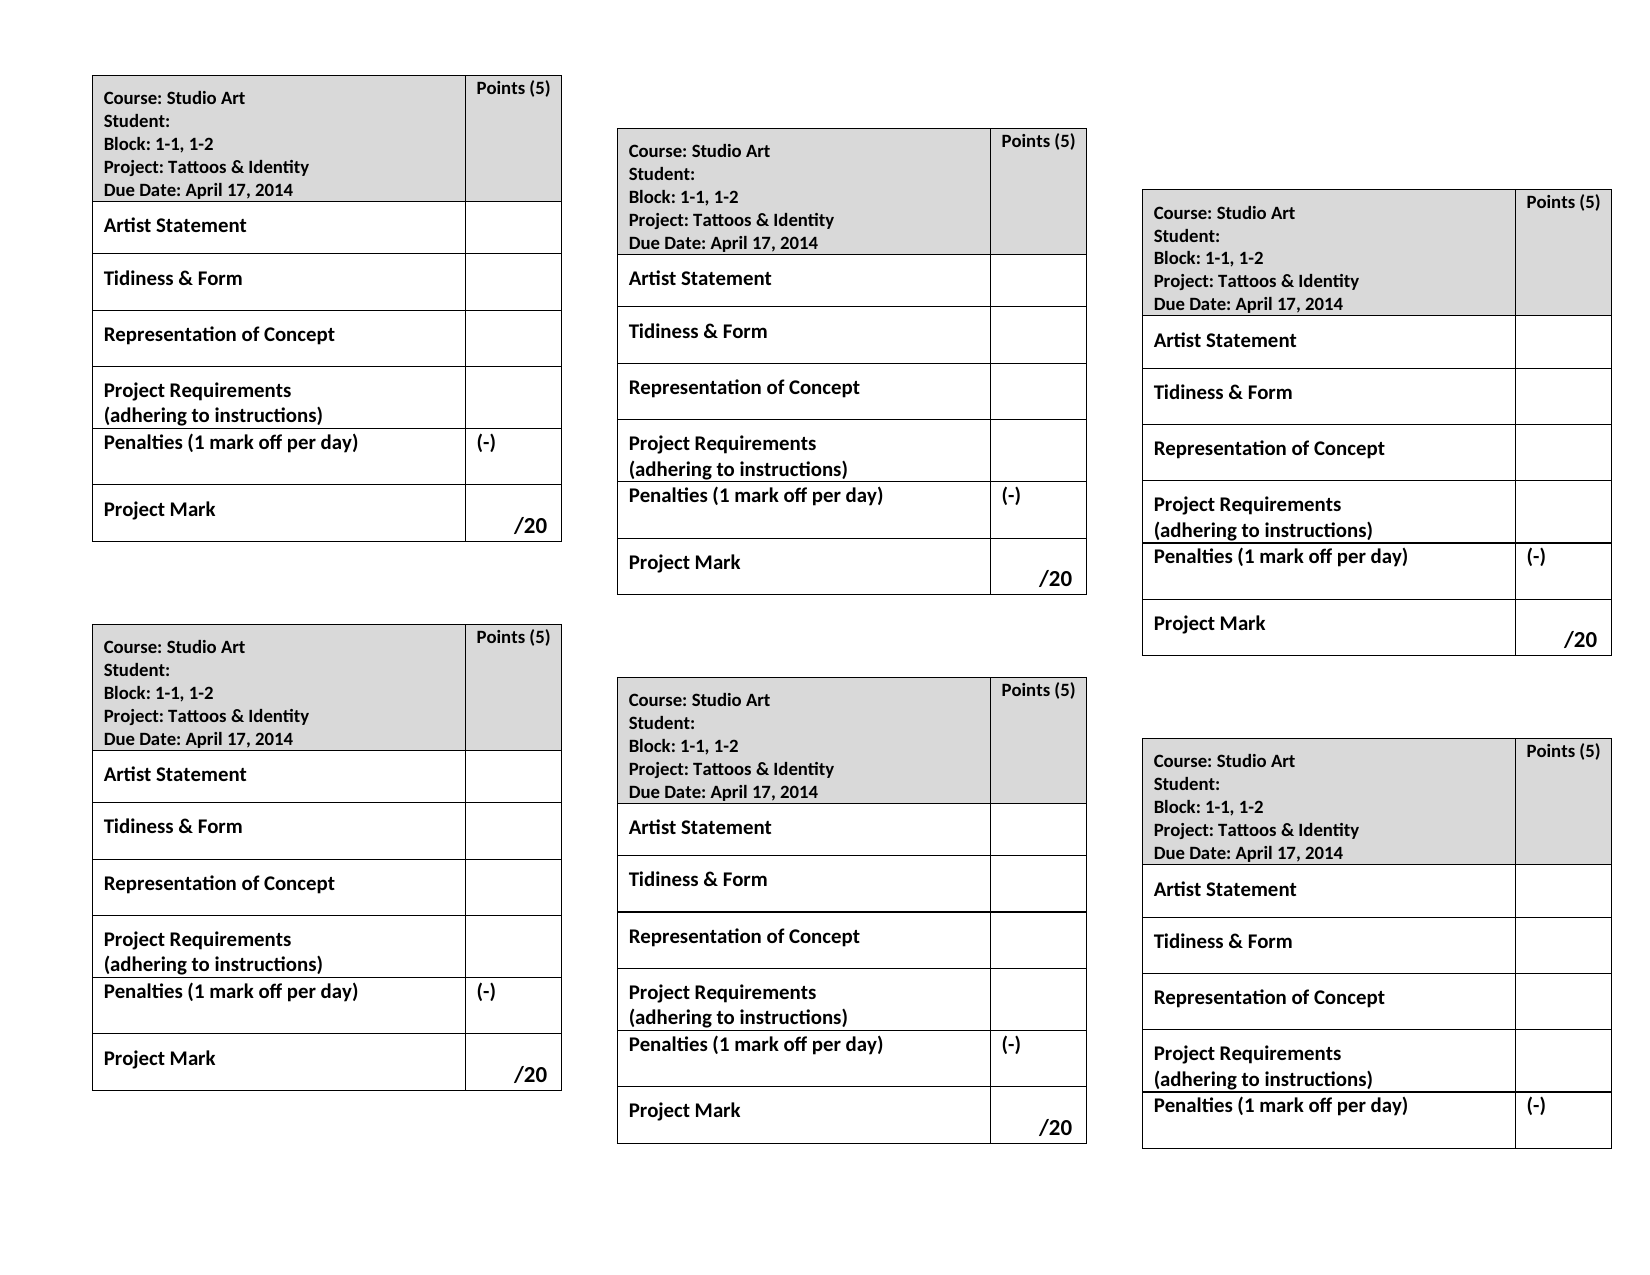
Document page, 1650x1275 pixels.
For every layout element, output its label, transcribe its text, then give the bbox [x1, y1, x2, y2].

table_cell [1516, 369, 1611, 424]
table_cell [1516, 316, 1611, 368]
table_cell Penalties (1 mark off per day) [1143, 544, 1515, 599]
table_cell Artist Statement [618, 255, 990, 306]
table_cell [466, 254, 561, 309]
table_cell Tidiness & Form [93, 254, 465, 309]
table_cell (-) [1516, 544, 1611, 599]
table_cell [466, 311, 561, 366]
table_cell [991, 913, 1086, 968]
table_header Points (5) [1516, 739, 1611, 864]
table_header Course: Studio Art Student: Block: 1-1, 1-2 Project: Tattoos & Identity Due Date: April 17, 2014 [1143, 190, 1515, 315]
table_header Course: Studio Art Student: Block: 1-1, 1-2 Project: Tattoos & Identity Due Date: April 17, 2014 [618, 678, 990, 803]
table_cell Project Mark [93, 1034, 465, 1089]
table_cell Project Mark [1143, 600, 1515, 655]
table_cell Tidiness & Form [618, 856, 990, 911]
table_cell Penalties (1 mark off per day) [1143, 1093, 1515, 1148]
table_cell /20 [466, 485, 561, 541]
table_header Course: Studio Art Student: Block: 1-1, 1-2 Project: Tattoos & Identity Due Date: April 17, 2014 [93, 625, 465, 750]
table_cell Tidiness & Form [1143, 918, 1515, 973]
table_header Course: Studio Art Student: Block: 1-1, 1-2 Project: Tattoos & Identity Due Date: April 17, 2014 [1143, 739, 1515, 864]
table_cell Project Requirements (adhering to instructions) [93, 916, 465, 977]
table_cell /20 [991, 1087, 1086, 1142]
table_cell Artist Statement [618, 804, 990, 855]
table_header Points (5) [466, 625, 561, 750]
table_cell [991, 307, 1086, 363]
table_cell Artist Statement [93, 751, 465, 802]
table_cell [1516, 1030, 1611, 1091]
table_cell [991, 856, 1086, 911]
table_cell [1516, 865, 1611, 917]
table_cell /20 [991, 539, 1086, 594]
table_cell [1516, 918, 1611, 973]
table_cell [1516, 974, 1611, 1029]
table_cell Project Requirements (adhering to instructions) [93, 367, 465, 428]
table_header Points (5) [991, 678, 1086, 803]
table_cell Representation of Concept [1143, 425, 1515, 480]
table_header Points (5) [466, 76, 561, 201]
table_cell [991, 804, 1086, 855]
table_cell Tidiness & Form [618, 307, 990, 363]
table_cell Project Requirements (adhering to instructions) [618, 969, 990, 1030]
table_cell Penalties (1 mark off per day) [618, 482, 990, 537]
table_cell Representation of Concept [618, 913, 990, 968]
table_cell Penalties (1 mark off per day) [93, 429, 465, 484]
table_cell Representation of Concept [618, 364, 990, 419]
table_cell Project Requirements (adhering to instructions) [618, 420, 990, 481]
table_cell [466, 916, 561, 977]
table_cell Tidiness & Form [93, 803, 465, 858]
table_cell Project Requirements (adhering to instructions) [1143, 481, 1515, 542]
table_cell [991, 364, 1086, 419]
table_cell [991, 255, 1086, 306]
table_cell [991, 969, 1086, 1030]
table_header Points (5) [1516, 190, 1611, 315]
table_header Course: Studio Art Student: Block: 1-1, 1-2 Project: Tattoos & Identity Due Date: April 17, 2014 [618, 129, 990, 254]
table_cell Project Mark [618, 1087, 990, 1142]
table_cell Representation of Concept [1143, 974, 1515, 1029]
table_cell /20 [466, 1034, 561, 1089]
table_cell (-) [466, 429, 561, 484]
table_cell [1516, 425, 1611, 480]
table_cell (-) [466, 978, 561, 1033]
table_cell Project Mark [618, 539, 990, 594]
table_cell [466, 751, 561, 802]
table_cell Penalties (1 mark off per day) [618, 1031, 990, 1086]
table_cell [466, 202, 561, 253]
table_cell Artist Statement [93, 202, 465, 253]
table_cell [1516, 481, 1611, 542]
table_header Points (5) [991, 129, 1086, 254]
table_cell [466, 860, 561, 915]
table_cell [991, 420, 1086, 481]
table_cell (-) [1516, 1093, 1611, 1148]
table_cell Tidiness & Form [1143, 369, 1515, 424]
table_cell Artist Statement [1143, 316, 1515, 368]
table_cell Representation of Concept [93, 311, 465, 366]
table_cell (-) [991, 482, 1086, 537]
table_cell /20 [1516, 600, 1611, 655]
table_cell Project Requirements (adhering to instructions) [1143, 1030, 1515, 1091]
table_cell Project Mark [93, 485, 465, 541]
table_cell [466, 367, 561, 428]
table_cell Representation of Concept [93, 860, 465, 915]
table_cell [466, 803, 561, 858]
table_cell Artist Statement [1143, 865, 1515, 917]
table_header Course: Studio Art Student: Block: 1-1, 1-2 Project: Tattoos & Identity Due Date: April 17, 2014 [93, 76, 465, 201]
table_cell Penalties (1 mark off per day) [93, 978, 465, 1033]
table_cell (-) [991, 1031, 1086, 1086]
